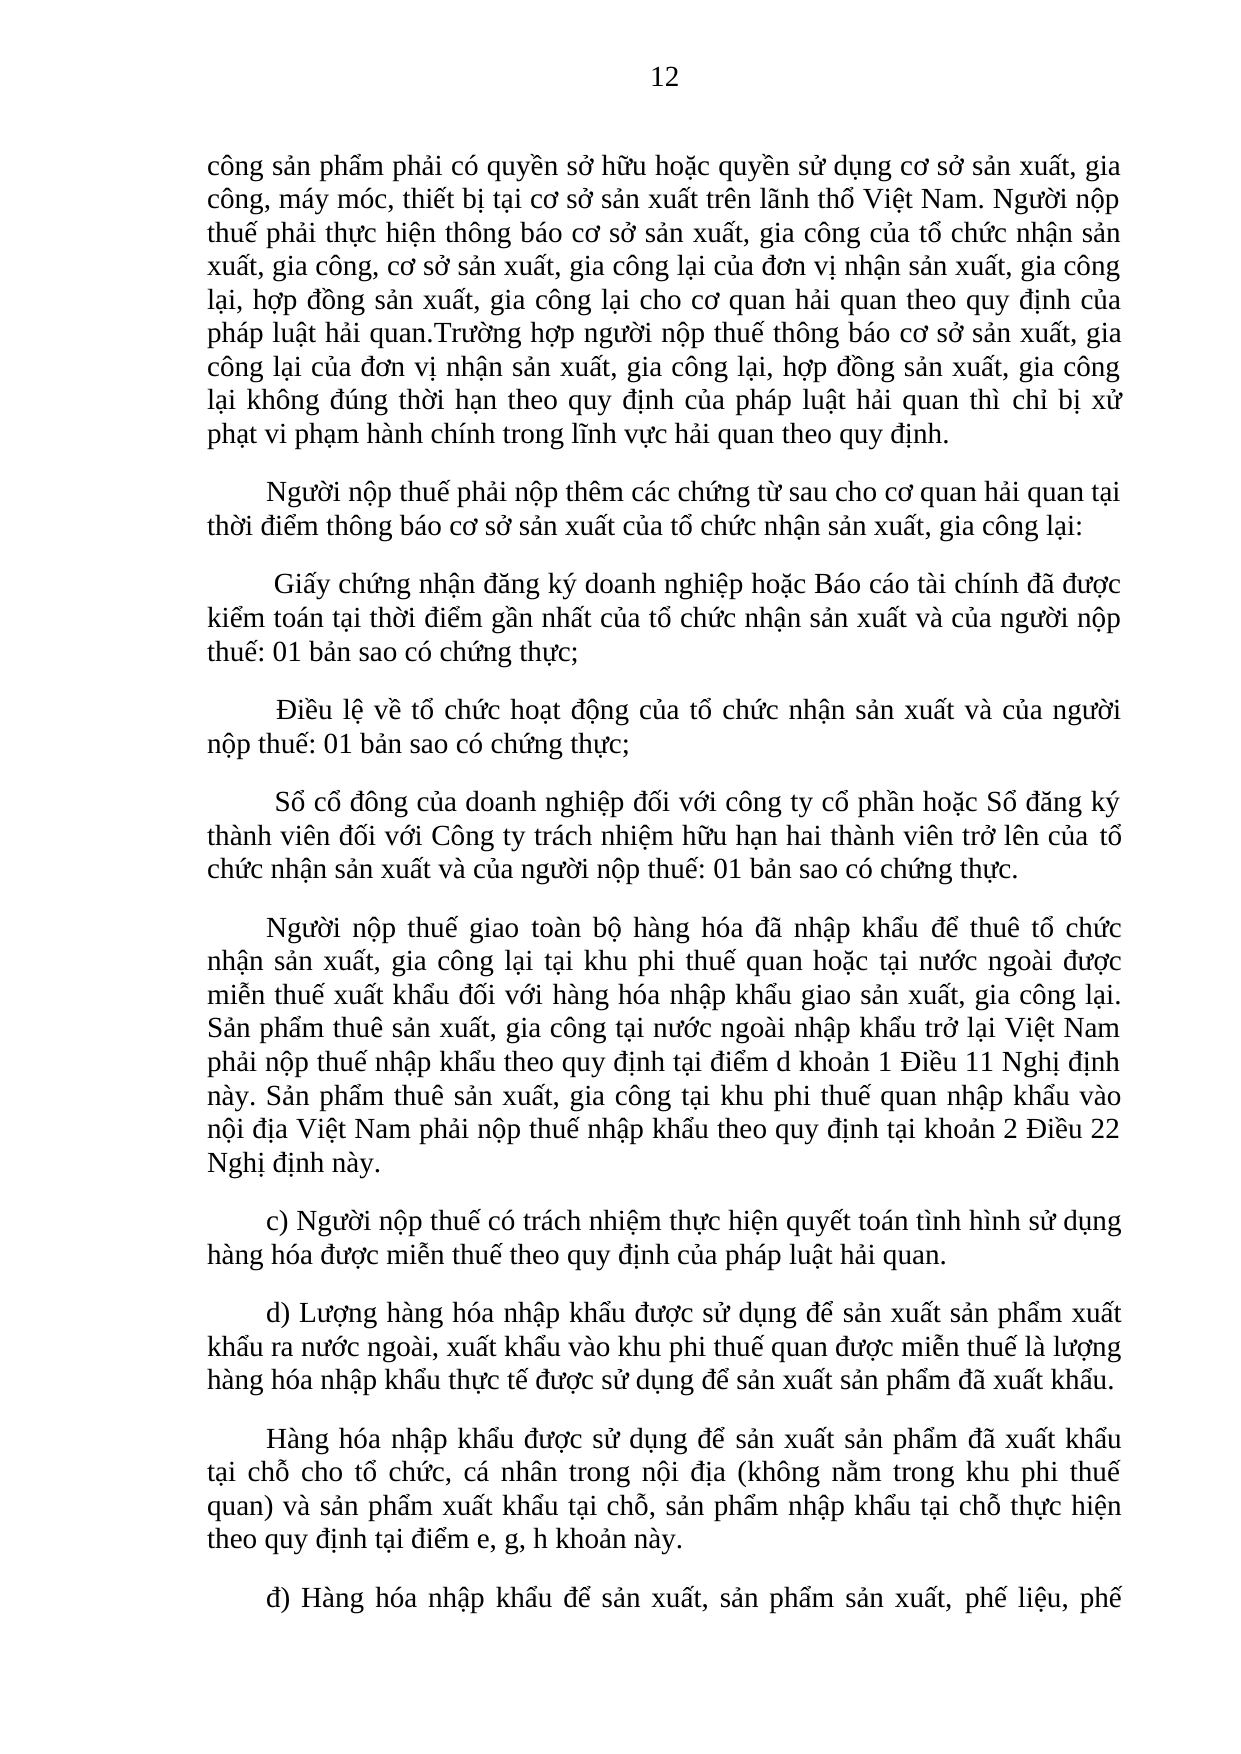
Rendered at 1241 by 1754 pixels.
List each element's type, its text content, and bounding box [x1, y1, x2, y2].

text Người nộp thuế giao toàn bộ hàng hóa đã nhập khẩu để thuê tổ chức nhận sản xuất, gia công lại tại khu phi thuế quan hoặc tại nước ngoài được miễn thuế xuất khẩu đối với hàng hóa nhập khẩu giao sản xuất, gia công lại. Sản phẩm thuê sản xuất, gia công tại nước ngoài nhập khẩu trở lại Việt Nam phải nộp thuế nhập khẩu theo quy định tại điểm d khoản 1 Điều 11 Nghị định này. Sản phẩm thuê sản xuất, gia công tại khu phi thuế quan nhập khẩu vào nội địa Việt Nam phải nộp thuế nhập khẩu theo quy định tại khoản 2 Điều 22 Nghị định này. [207, 910, 1122, 1178]
text Hàng hóa nhập khẩu được sử dụng để sản xuất sản phẩm đã xuất khẩu tại chỗ cho tổ chức, cá nhân trong nội địa (không nằm trong khu phi thuế quan) và sản phẩm xuất khẩu tại chỗ, sản phẩm nhập khẩu tại chỗ thực hiện theo quy định tại điểm e, g, h khoản này. [207, 1421, 1122, 1555]
text Giấy chứng nhận đăng ký doanh nghiệp hoặc Báo cáo tài chính đã được kiểm toán tại thời điểm gần nhất của tổ chức nhận sản xuất và của người nộp thuế: 01 bản sao có chứng thực; [207, 567, 1122, 667]
text Người nộp thuế phải nộp thêm các chứng từ sau cho cơ quan hải quan tại thời điểm thông báo cơ sở sản xuất của tổ chức nhận sản xuất, gia công lại: [207, 474, 1122, 542]
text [207, 1580, 1122, 1614]
text Sổ cổ đông của doanh nghiệp đối với công ty cổ phần hoặc Sổ đăng ký thành viên đối với Công ty trách nhiệm hữu hạn hai thành viên trở lên của tổ chức nhận sản xuất và của người nộp thuế: 01 bản sao có chứng thực. [207, 784, 1122, 885]
text c) Người nộp thuế có trách nhiệm thực hiện quyết toán tình hình sử dụng hàng hóa được miễn thuế theo quy định của pháp luật hải quan. [207, 1203, 1122, 1270]
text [207, 148, 1122, 449]
text d) Lượng hàng hóa nhập khẩu được sử dụng để sản xuất sản phẩm xuất khẩu ra nước ngoài, xuất khẩu vào khu phi thuế quan được miễn thuế là lượng hàng hóa nhập khẩu thực tế được sử dụng để sản xuất sản phẩm đã xuất khẩu. [207, 1295, 1122, 1396]
text Điều lệ về tổ chức hoạt động của tổ chức nhận sản xuất và của người nộp thuế: 01 bản sao có chứng thực; [207, 692, 1122, 759]
